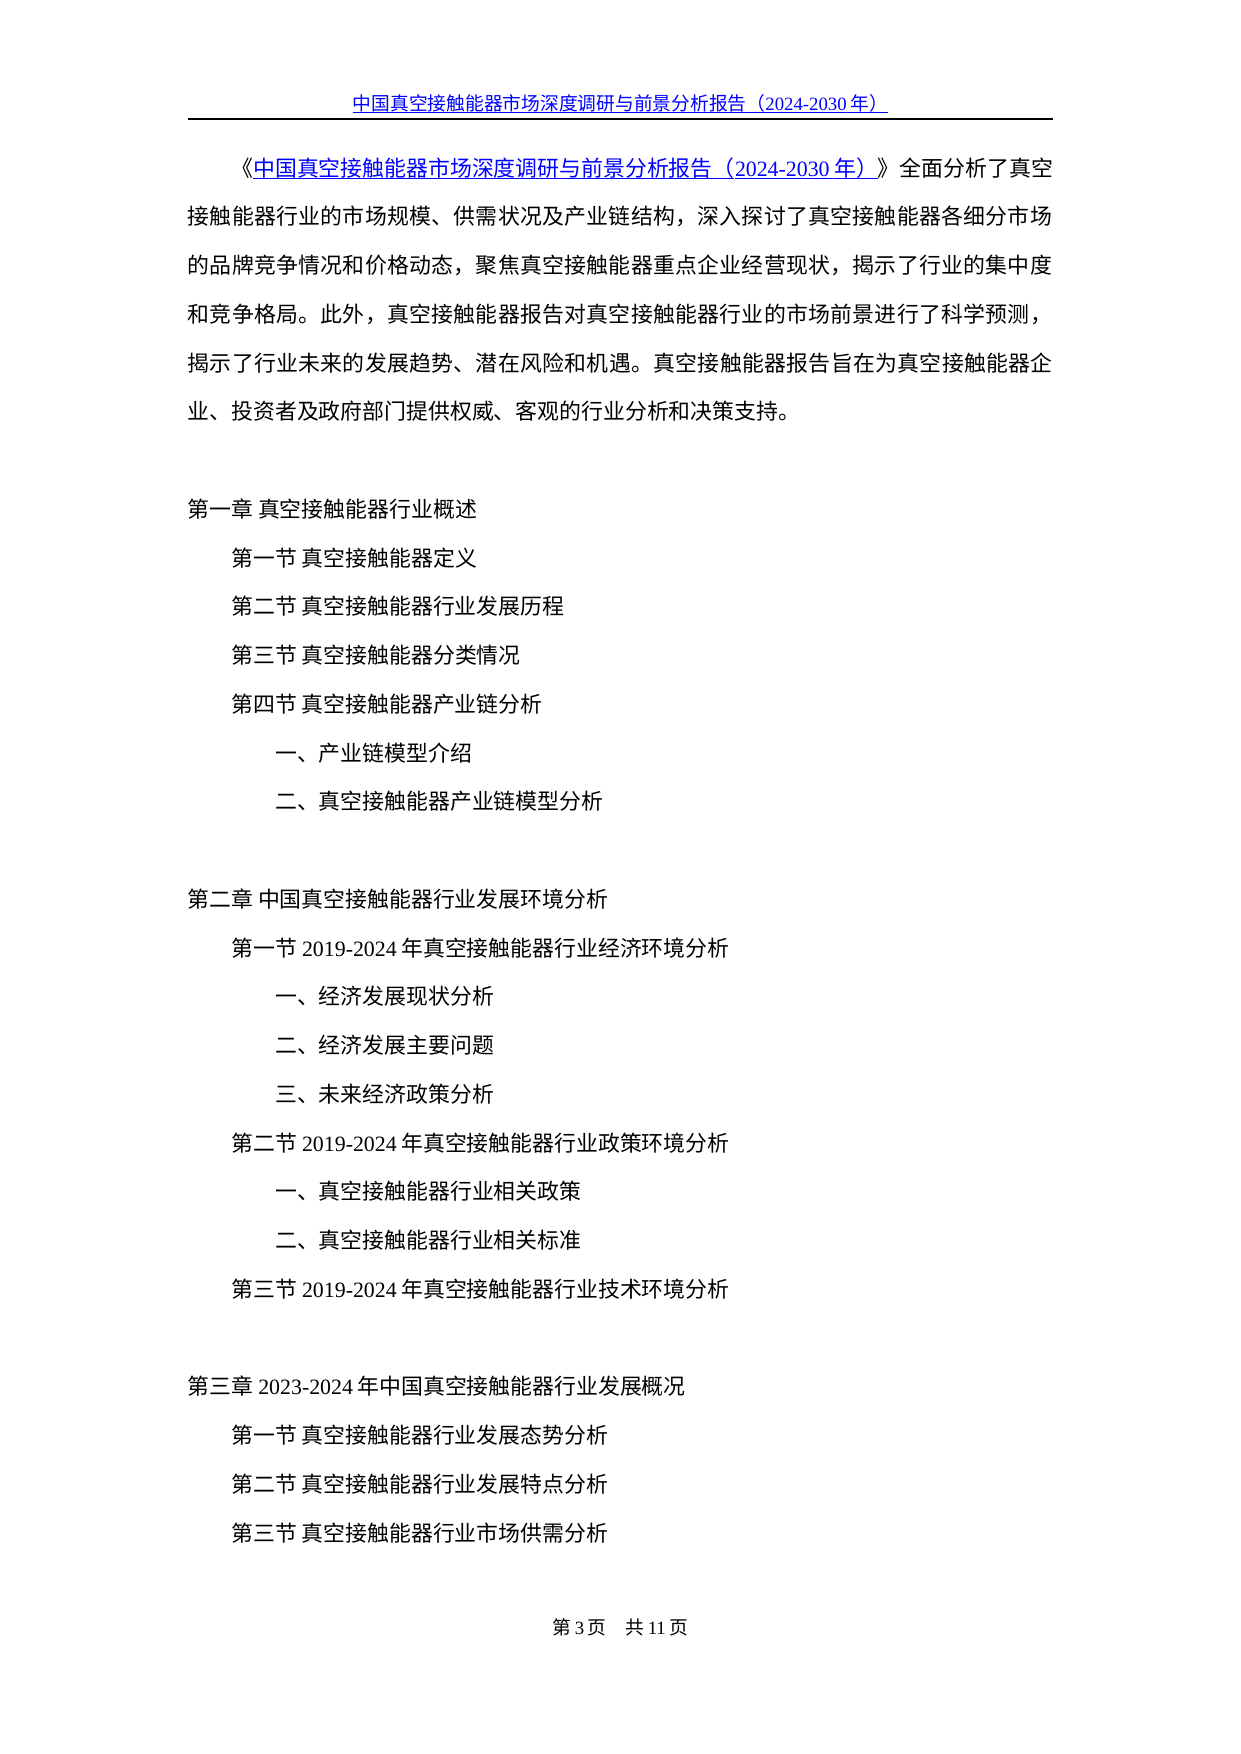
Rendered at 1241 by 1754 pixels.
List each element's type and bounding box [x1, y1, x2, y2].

text [187, 150, 1053, 1548]
